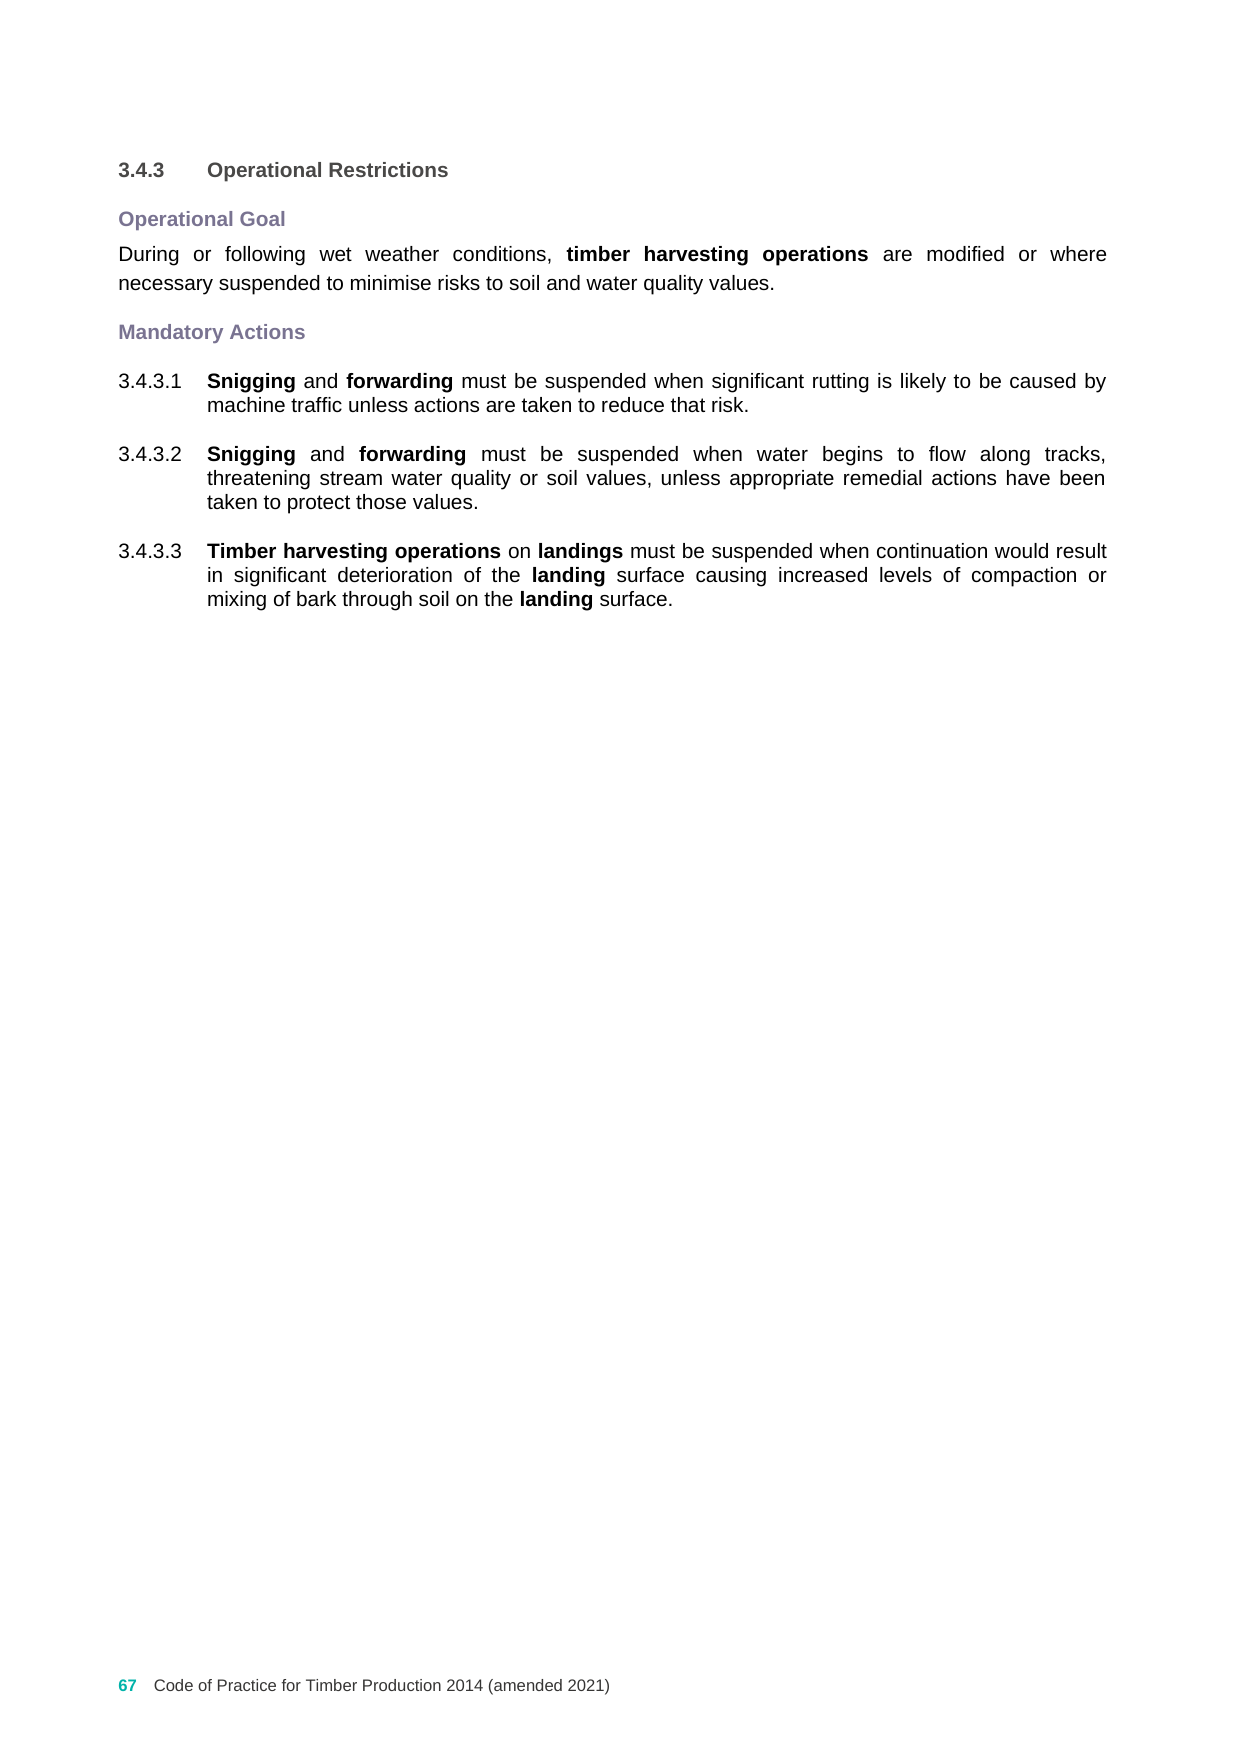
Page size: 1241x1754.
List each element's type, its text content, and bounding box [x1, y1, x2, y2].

subtitle Snigging and forwarding must be suspended when water begins to flow along tracks, threatening stream water quality or soil values, unless appropriate remedial actions have been taken to protect those values. [118, 442, 1107, 514]
text Mandatory Actions [118, 320, 1122, 344]
subtitle Operational Restrictions [118, 158, 1107, 182]
text Operational Goal [118, 207, 1122, 231]
text During or following wet weather conditions, timber harvesting operations are modified or where necessary suspended to minimise risks to soil and water quality values. [118, 237, 1107, 295]
subtitle Snigging and forwarding must be suspended when significant rutting is likely to be caused by machine traffic unless actions are taken to reduce that risk. [118, 369, 1107, 417]
subtitle Timber harvesting operations on landings must be suspended when continuation would result in significant deterioration of the landing surface causing increased levels of compaction or mixing of bark through soil on the landing surface. [118, 539, 1107, 611]
